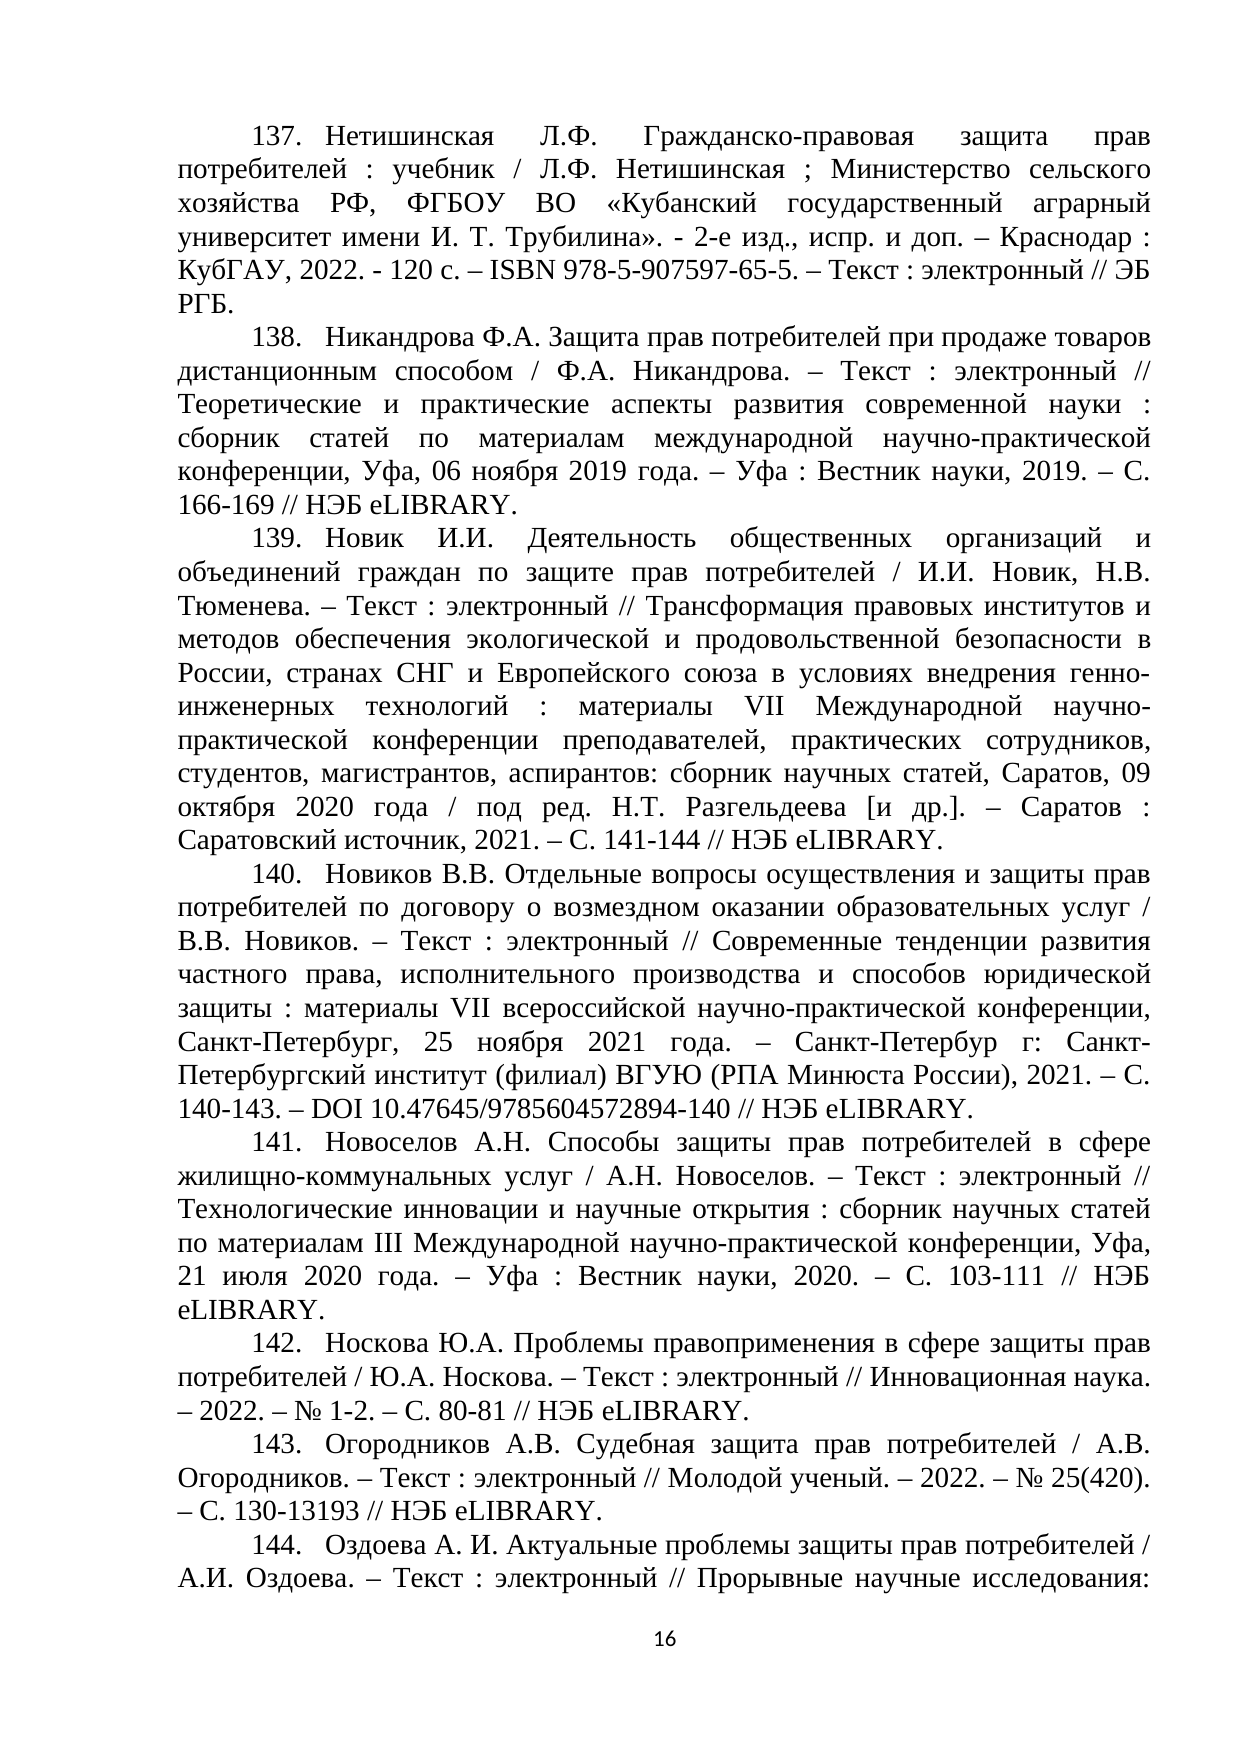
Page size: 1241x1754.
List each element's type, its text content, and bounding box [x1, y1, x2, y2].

list Новоселов А.Н. Способы защиты прав потребителей в сфере жилищно-коммунальных услуг / А.Н. Новоселов. – Текст : электронный // Технологические инновации и научные открытия : сборник научных статей по материалам III Международной научно-практической конференции, Уфа, 21 июля 2020 года. – Уфа : Вестник науки, 2020. – С. 103-111 // НЭБ eLIBRARY. [177, 1124, 1152, 1326]
list Никандрова Ф.А. Защита прав потребителей при продаже товаров дистанционным способом / Ф.А. Никандрова. – Текст : электронный // Теоретические и практические аспекты развития современной науки : сборник статей по материалам международной научно-практической конференции, Уфа, 06 ноября 2019 года. – Уфа : Вестник науки, 2019. – С. 166-169 // НЭБ eLIBRARY. [177, 319, 1152, 521]
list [177, 1527, 1152, 1594]
list Носкова Ю.А. Проблемы правоприменения в сфере защиты прав потребителей / Ю.А. Носкова. – Текст : электронный // Инновационная наука. – 2022. – № 1-2. – С. 80-81 // НЭБ eLIBRARY. [177, 1326, 1152, 1426]
list Новик И.И. Деятельность общественных организаций и объединений граждан по защите прав потребителей / И.И. Новик, Н.В. Тюменева. – Текст : электронный // Трансформация правовых институтов и методов обеспечения экологической и продовольственной безопасности в России, странах СНГ и Европейского союза в условиях внедрения генно-инженерных технологий : материалы VII Международной научно-практической конференции преподавателей, практических сотрудников, студентов, магистрантов, аспирантов: сборник научных статей, Саратов, 09 октября 2020 года / под ред. Н.Т. Разгельдеева [и др.]. – Саратов : Саратовский источник, 2021. – С. 141-144 // НЭБ eLIBRARY. [177, 521, 1152, 856]
list Новиков В.В. Отдельные вопросы осуществления и защиты прав потребителей по договору о возмездном оказании образовательных услуг / В.В. Новиков. – Текст : электронный // Современные тенденции развития частного права, исполнительного производства и способов юридической защиты : материалы VII всероссийской научно-практической конференции, Санкт-Петербург, 25 ноября 2021 года. – Санкт-Петербур г: Санкт-Петербургский институт (филиал) ВГУЮ (РПА Минюста России), 2021. – С. 140-143. – DOI 10.47645/9785604572894-140 // НЭБ eLIBRARY. [177, 856, 1152, 1124]
list Нетишинская Л.Ф. Гражданско-правовая защита прав потребителей : учебник / Л.Ф. Нетишинская ; Министерство сельского хозяйства РФ, ФГБОУ ВО «Кубанский государственный аграрный университет имени И. Т. Трубилина». - 2-е изд., испр. и доп. – Краснодар : КубГАУ, 2022. - 120 с. – ISBN 978-5-907597-65-5. – Текст : электронный // ЭБ РГБ. [177, 118, 1152, 319]
list Огородников А.В. Судебная защита прав потребителей / А.В. Огородников. – Текст : электронный // Молодой ученый. – 2022. – № 25(420). – С. 130-13193 // НЭБ eLIBRARY. [177, 1426, 1152, 1527]
